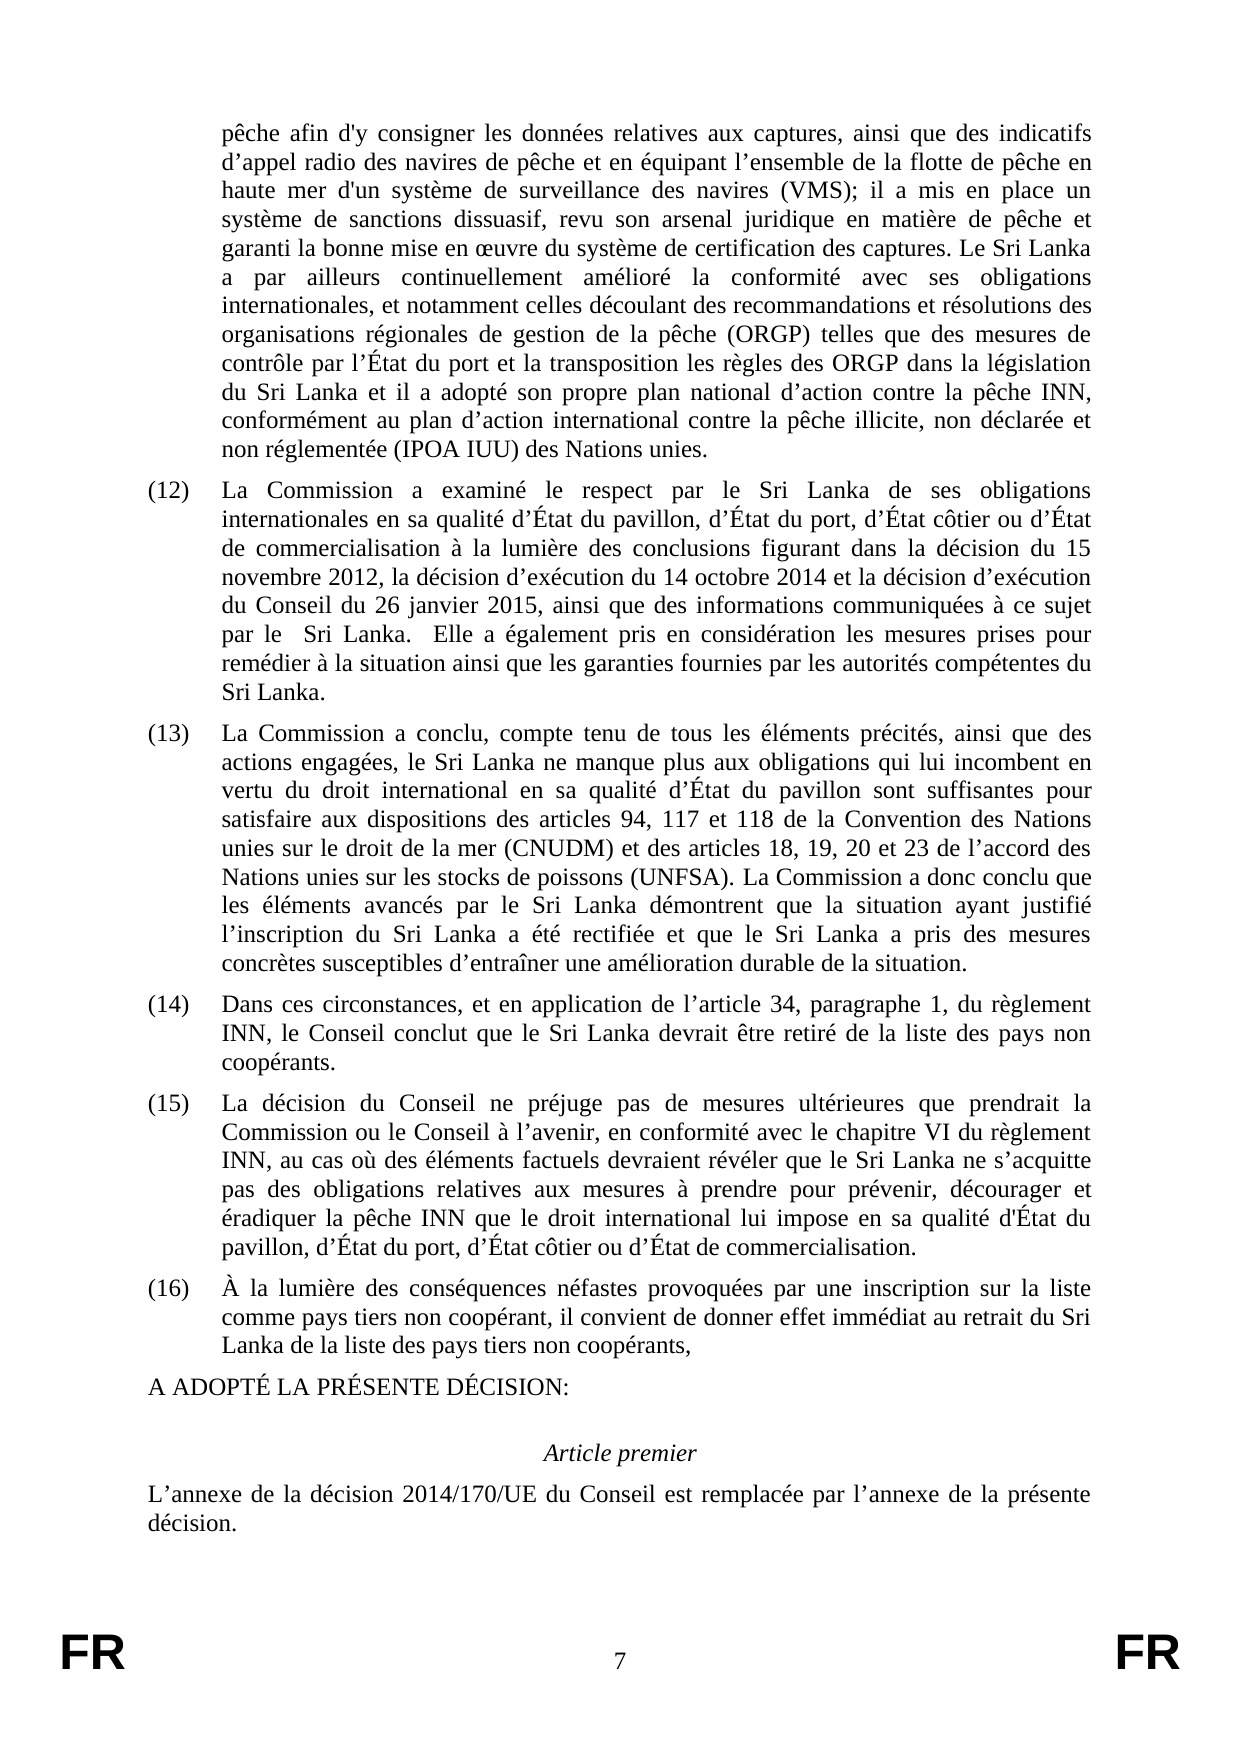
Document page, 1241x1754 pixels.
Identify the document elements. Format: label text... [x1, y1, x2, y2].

text (13) La Commission a conclu, compte tenu de tous les éléments précités, ainsi que des actions engagées, le Sri Lanka ne manque plus aux obligations qui lui incombent en vertu du droit international en sa qualité d’État du pavillon sont suffisantes pour satisfaire aux dispositions des articles 94, 117 et 118 de la Convention des Nations unies sur le droit de la mer (CNUDM) et des articles 18, 19, 20 et 23 de l’accord des Nations unies sur les stocks de poissons (UNFSA). La Commission a donc conclu que les éléments avancés par le Sri Lanka démontrent que la situation ayant justifié l’inscription du Sri Lanka a été rectifiée et que le Sri Lanka a pris des mesures concrètes susceptibles d’entraîner une amélioration durable de la situation. [148, 718, 1093, 977]
text (16) À la lumière des conséquences néfastes provoquées par une inscription sur la liste comme pays tiers non coopérant, il convient de donner effet immédiat au retrait du Sri Lanka de la liste des pays tiers non coopérants, [148, 1273, 1093, 1359]
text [148, 118, 1093, 463]
text A ADOPTÉ LA PRÉSENTE DÉCISION: [148, 1372, 1093, 1401]
text Article premier [148, 1438, 1093, 1467]
text (15) La décision du Conseil ne préjuge pas de mesures ultérieures que prendrait la Commission ou le Conseil à l’avenir, en conformité avec le chapitre VI du règlement INN, au cas où des éléments factuels devraient révéler que le Sri Lanka ne s’acquitte pas des obligations relatives aux mesures à prendre pour prévenir, décourager et éradiquer la pêche INN que le droit international lui impose en sa qualité d'État du pavillon, d’État du port, d’État côtier ou d’État de commercialisation. [148, 1088, 1093, 1261]
text (14) Dans ces circonstances, et en application de l’article 34, paragraphe 1, du règlement INN, le Conseil conclut que le Sri Lanka devrait être retiré de la liste des pays non coopérants. [148, 989, 1093, 1076]
text (12) La Commission a examiné le respect par le Sri Lanka de ses obligations internationales en sa qualité d’État du pavillon, d’État du port, d’État côtier ou d’État de commercialisation à la lumière des conclusions figurant dans la décision du 15 novembre 2012, la décision d’exécution du 14 octobre 2014 et la décision d’exécution du Conseil du 26 janvier 2015, ainsi que des informations communiquées à ce sujet par le Sri Lanka. Elle a également pris en considération les mesures prises pour remédier à la situation ainsi que les garanties fournies par les autorités compétentes du Sri Lanka. [148, 476, 1093, 706]
text L’annexe de la décision 2014/170/UE du Conseil est remplacée par l’annexe de la présente décision. [148, 1479, 1093, 1537]
